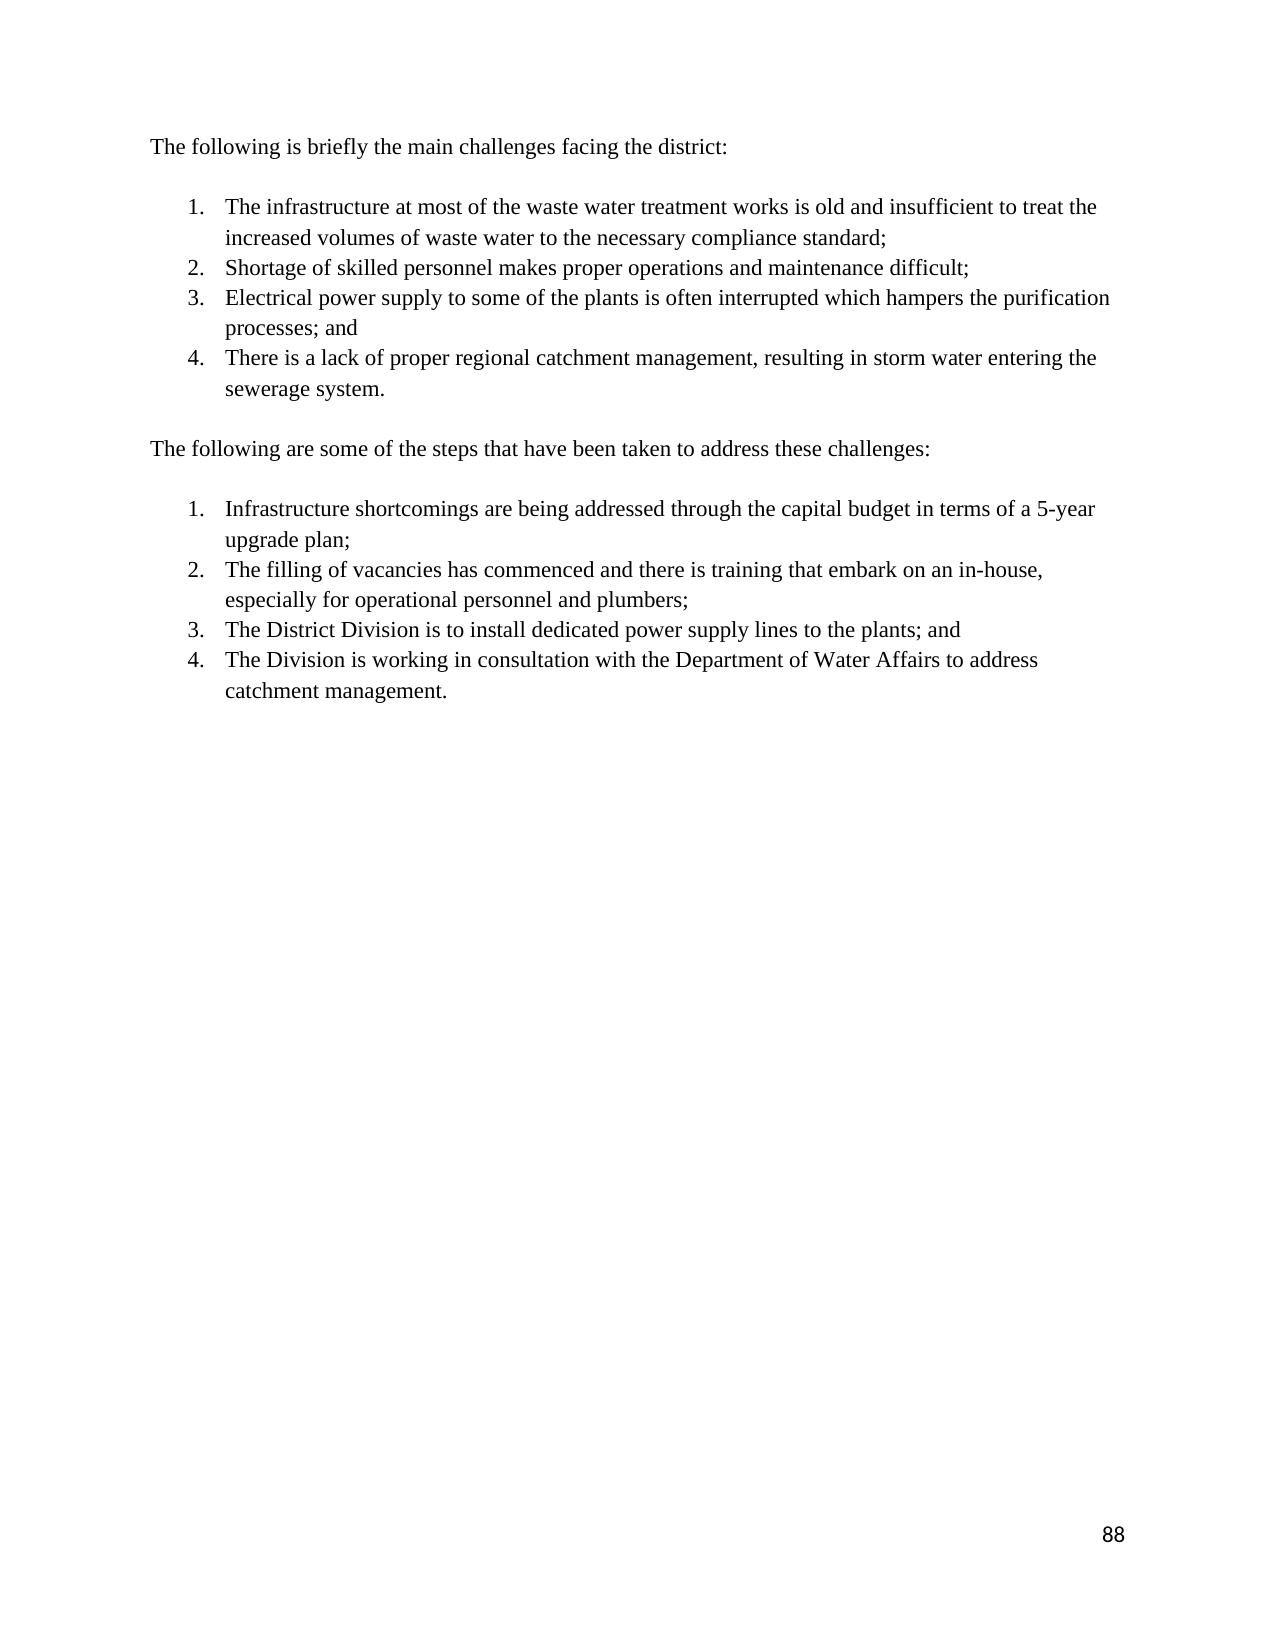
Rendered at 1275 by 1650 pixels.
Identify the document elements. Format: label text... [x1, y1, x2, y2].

text The following is briefly the main challenges facing the district: [150, 133, 1125, 159]
list Shortage of skilled personnel makes proper operations and maintenance difficult; [187, 254, 1125, 280]
list Infrastructure shortcomings are being addressed through the capital budget in terms of a 5-year upgrade plan; [187, 495, 1125, 552]
list The filling of vacancies has commenced and there is training that embark on an in-house, especially for operational personnel and plumbers; [187, 556, 1125, 612]
list The District Division is to install dedicated power supply lines to the plants; and [187, 616, 1125, 643]
list The infrastructure at most of the waste water treatment works is old and insufficient to treat the increased volumes of waste water to the necessary compliance standard; [187, 193, 1125, 250]
text The following are some of the steps that have been taken to address these challenges: [150, 435, 1125, 461]
list The Division is working in consultation with the Department of Water Affairs to address catchment management. [187, 646, 1125, 703]
list There is a lack of proper regional catchment management, resulting in storm water entering the sewerage system. [187, 344, 1125, 401]
list Electrical power supply to some of the plants is often interrupted which hampers the purification processes; and [187, 284, 1125, 341]
